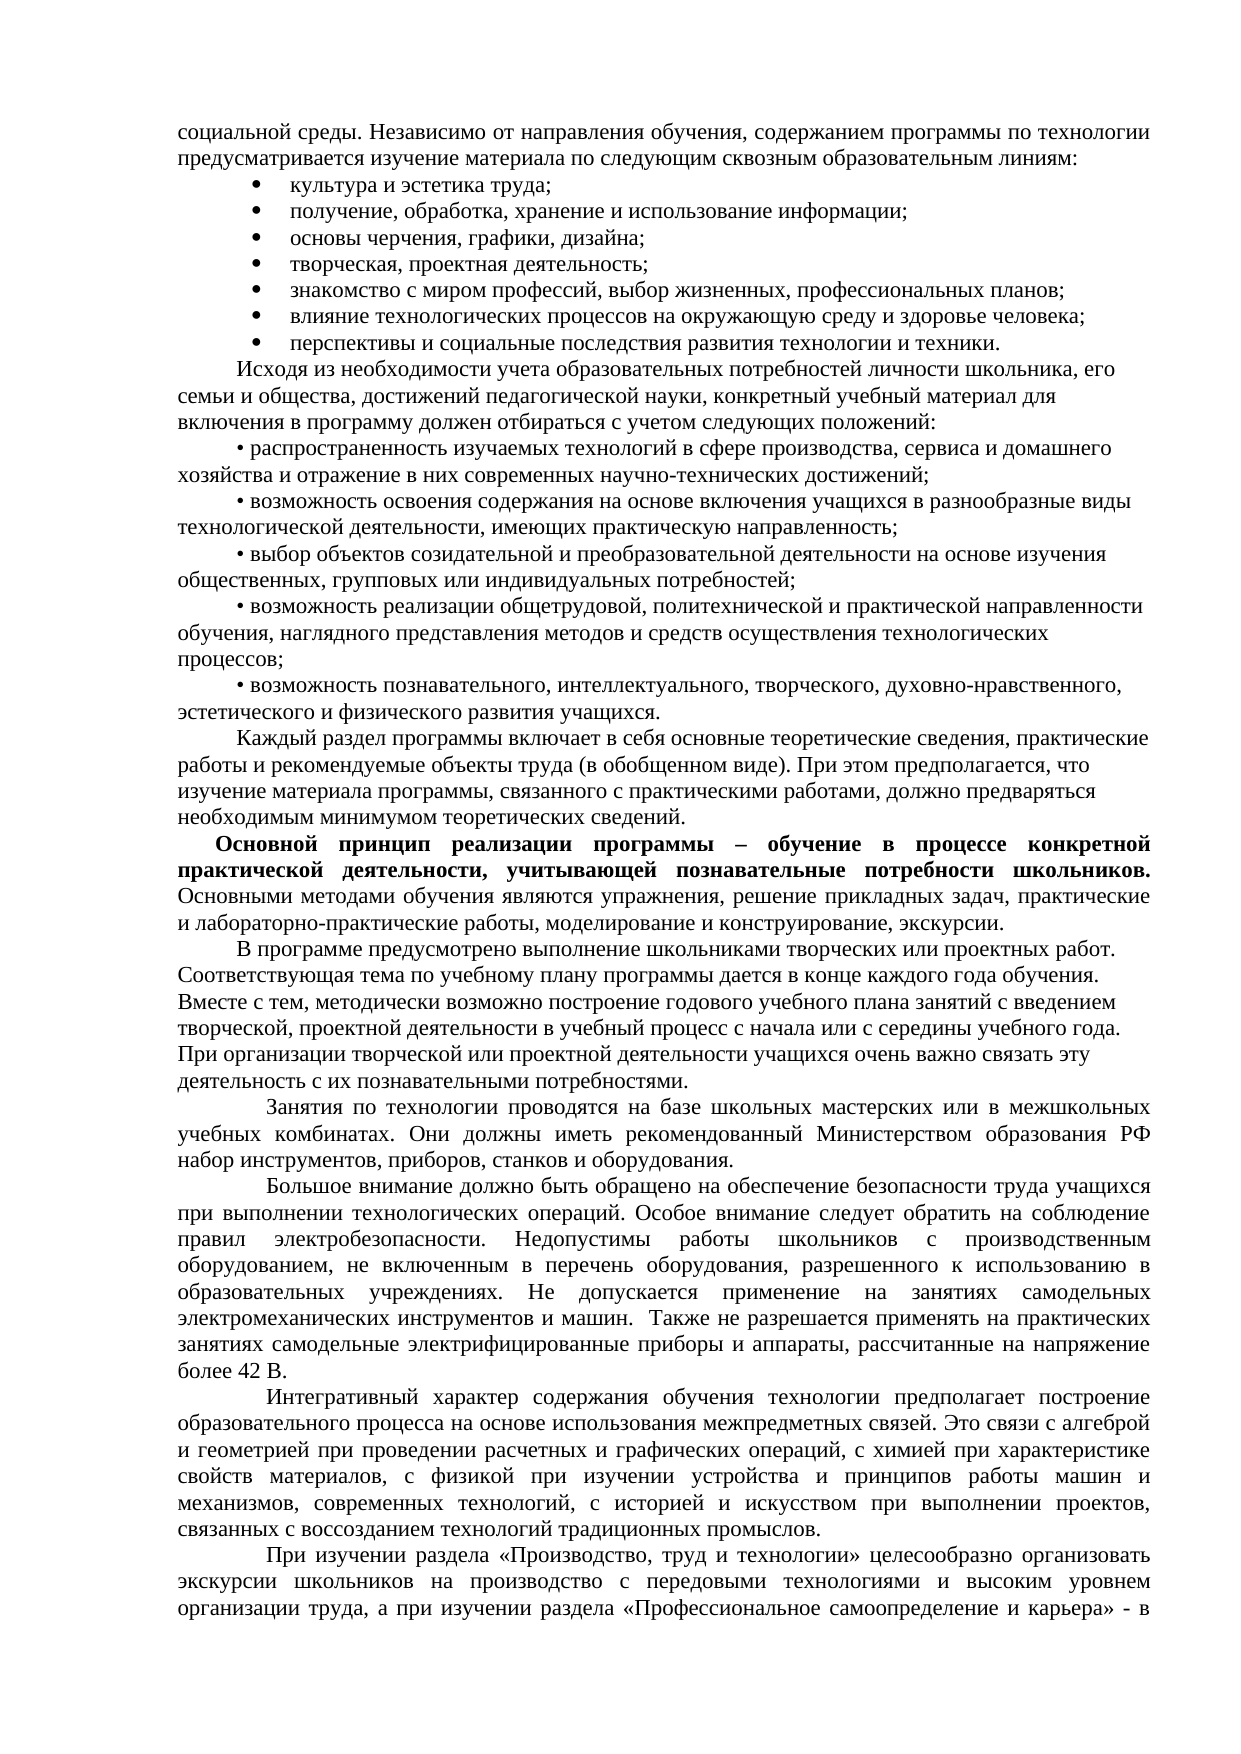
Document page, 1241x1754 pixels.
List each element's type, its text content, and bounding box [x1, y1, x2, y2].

text • возможность познавательного, интеллектуального, творческого, духовно-нравственного, эстетического и физического развития учащихся. [177, 672, 1152, 724]
text Занятия по технологии проводятся на базе школьных мастерских или в межшкольных учебных комбинатах. Они должны иметь рекомендованный Министерством образования РФ набор инструментов, приборов, станков и оборудования. [177, 1093, 1152, 1172]
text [177, 1541, 1152, 1620]
text Большое внимание должно быть обращено на обеспечение безопасности труда учащихся при выполнении технологических операций. Особое внимание следует обратить на соблюдение правил электробезопасности. Недопустимы работы школьников с производственным оборудованием, не включенным в перечень оборудования, разрешенного к использованию в образовательных учреждениях. Не допускается применение на занятиях самодельных электромеханических инструментов и машин. Также не разрешается применять на практических занятиях самодельные электрифицированные приборы и аппараты, рассчитанные на напряжение более 42 В. [177, 1172, 1152, 1383]
text • распространенность изучаемых технологий в сфере производства, сервиса и домашнего хозяйства и отражение в них современных научно-технических достижений; [177, 434, 1152, 487]
list перспективы и социальные последствия развития технологии и техники. [252, 329, 1152, 355]
list творческая, проектная деятельность; [252, 250, 1152, 276]
text Каждый раздел программы включает в себя основные теоретические сведения, практические работы и рекомендуемые объекты труда (в обобщенном виде). При этом предполагается, что изучение материала программы, связанного с практическими работами, должно предваряться необходимым минимумом теоретических сведений. [177, 724, 1152, 830]
list знакомство с миром профессий, выбор жизненных, профессиональных планов; [252, 276, 1152, 303]
text • возможность реализации общетрудовой, политехнической и практической направленности обучения, наглядного представления методов и средств осуществления технологических процессов; [177, 592, 1152, 672]
list культура и эстетика труда; [252, 171, 1152, 197]
text Интегративный характер содержания обучения технологии предполагает построение образовательного процесса на основе использования межпредметных связей. Это связи с алгеброй и геометрией при проведении расчетных и графических операций, с химией при характеристике свойств материалов, с физикой при изучении устройства и принципов работы машин и механизмов, современных технологий, с историей и искусством при выполнении проектов, связанных с воссозданием технологий традиционных промыслов. [177, 1383, 1152, 1541]
text • выбор объектов созидательной и преобразовательной деятельности на основе изучения общественных, групповых или индивидуальных потребностей; [177, 540, 1152, 592]
list получение, обработка, хранение и использование информации; [252, 197, 1152, 223]
text • возможность освоения содержания на основе включения учащихся в разнообразные виды технологической деятельности, имеющих практическую направленность; [177, 487, 1152, 540]
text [177, 118, 1152, 171]
text Основной принцип реализации программы – обучение в процессе конкретной практической деятельности, учитывающей познавательные потребности школьников. Основными методами обучения являются упражнения, решение прикладных задач, практические и лабораторно-практические работы, моделирование и конструирование, экскурсии. [177, 830, 1152, 935]
list основы черчения, графики, дизайна; [252, 223, 1152, 250]
text В программе предусмотрено выполнение школьниками творческих или проектных работ. Соответствующая тема по учебному плану программы дается в конце каждого года обучения. Вместе с тем, методически возможно построение годового учебного плана занятий с введением творческой, проектной деятельности в учебный процесс с начала или с середины учебного года. При организации творческой или проектной деятельности учащихся очень важно связать эту деятельность с их познавательными потребностями. [177, 935, 1152, 1093]
list влияние технологических процессов на окружающую среду и здоровье человека; [252, 303, 1152, 329]
text Исходя из необходимости учета образовательных потребностей личности школьника, его семьи и общества, достижений педагогической науки, конкретный учебный материал для включения в программу должен отбираться с учетом следующих положений: [177, 355, 1152, 434]
